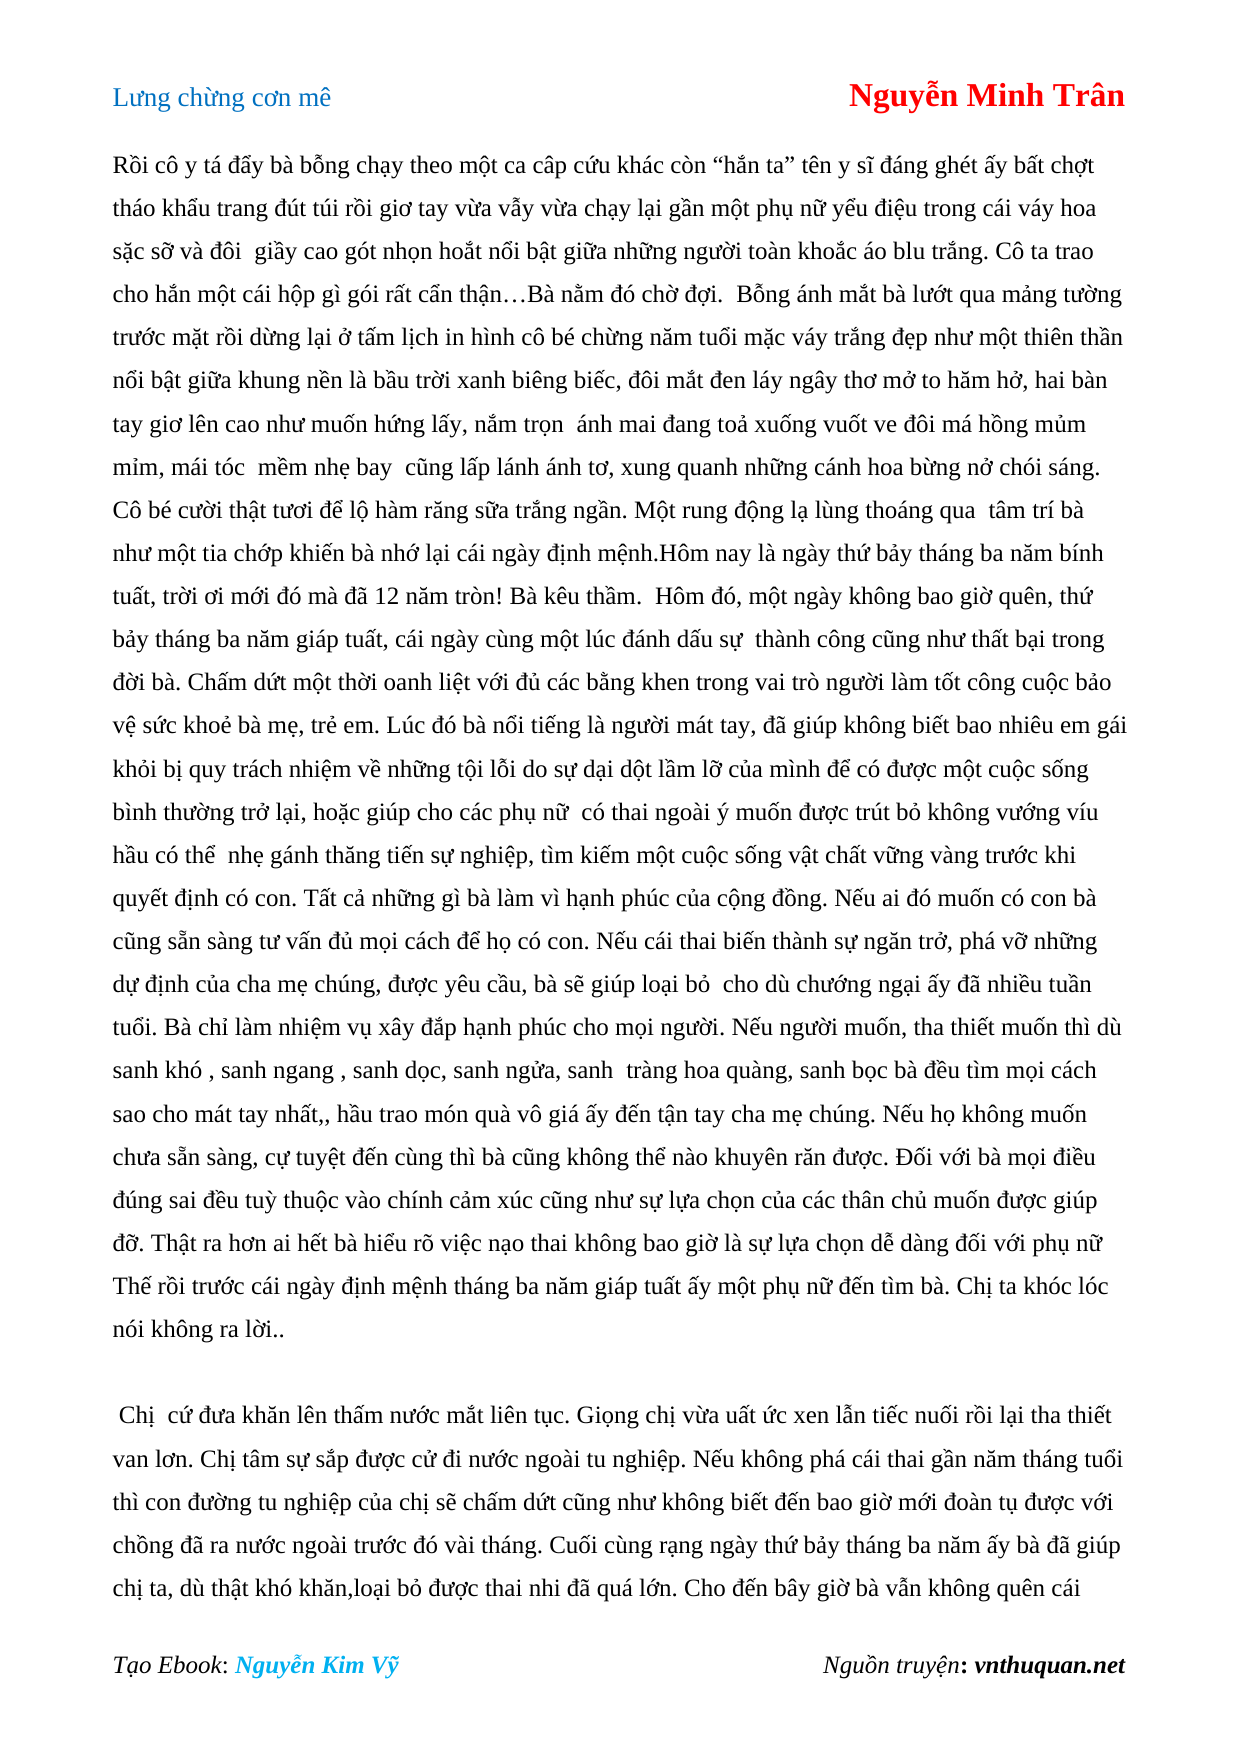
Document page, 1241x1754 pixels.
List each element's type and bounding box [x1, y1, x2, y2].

text [112, 150, 1128, 1602]
